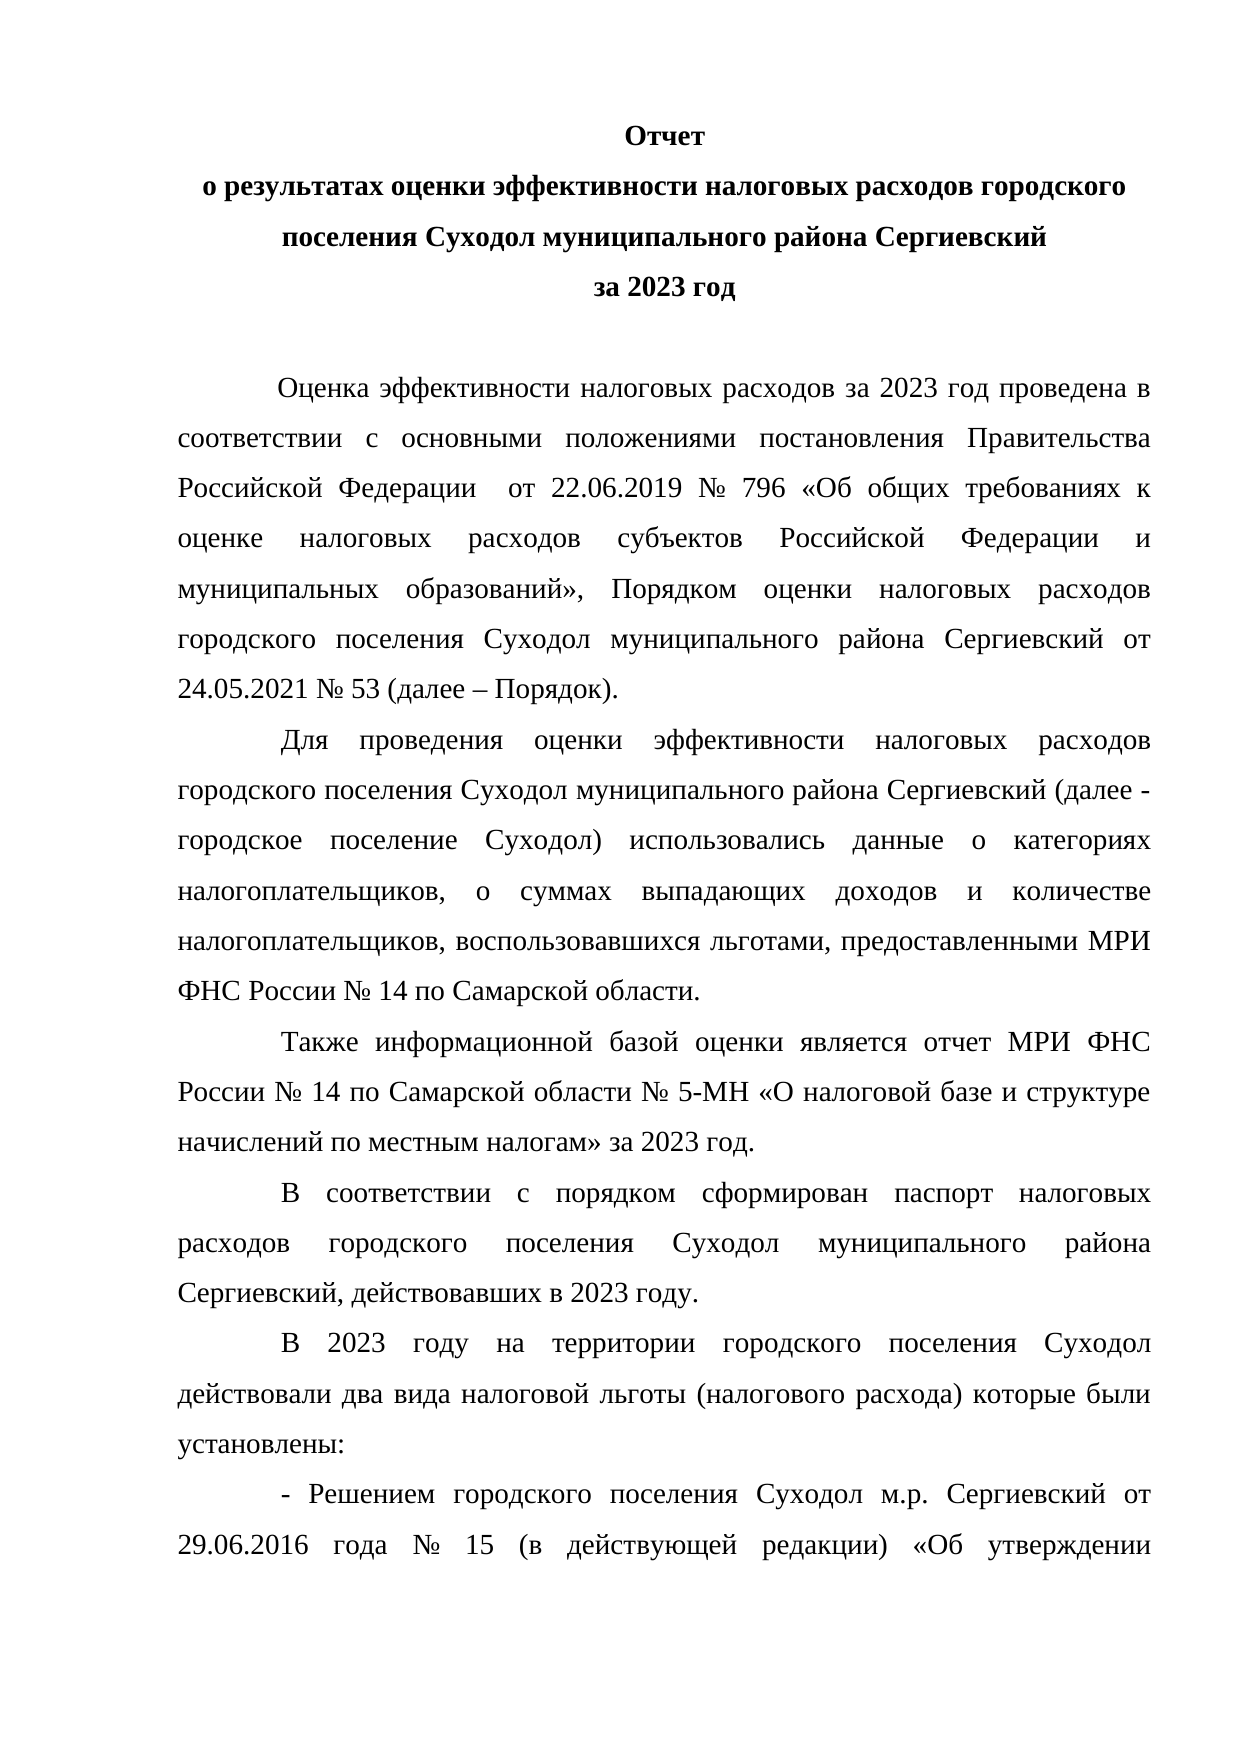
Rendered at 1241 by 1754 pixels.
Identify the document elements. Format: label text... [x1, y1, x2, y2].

text за 2023 год [177, 269, 1152, 303]
text о результатах оценки эффективности налоговых расходов городского поселения Суходол муниципального района Сергиевский [177, 168, 1152, 252]
text Для проведения оценки эффективности налоговых расходов городского поселения Суходол муниципального района Сергиевский (далее - городское поселение Суходол) использовались данные о категориях налогоплательщиков, о суммах выпадающих доходов и количестве налогоплательщиков, воспользовавшихся льготами, предоставленными МРИ ФНС России № 14 по Самарской области. [177, 722, 1152, 1007]
text Также информационной базой оценки является отчет МРИ ФНС России № 14 по Самарской области № 5-МН «О налоговой базе и структуре начислений по местным налогам» за 2023 год. [177, 1024, 1152, 1158]
text В соответствии с порядком сформирован паспорт налоговых расходов городского поселения Суходол муниципального района Сергиевский, действовавших в 2023 году. [177, 1175, 1152, 1309]
text Оценка эффективности налоговых расходов за 2023 год проведена в соответствии с основными положениями постановления Правительства Российской Федерации от 22.06.2019 № 796 «Об общих требованиях к оценке налоговых расходов субъектов Российской Федерации и муниципальных образований», Порядком оценки налоговых расходов городского поселения Суходол муниципального района Сергиевский от 24.05.2021 № 53 (далее – Порядок). [177, 370, 1152, 705]
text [177, 1477, 1152, 1560]
text Отчет [177, 118, 1152, 152]
text В 2023 году на территории городского поселения Суходол действовали два вида налоговой льготы (налогового расхода) которые были установлены: [177, 1326, 1152, 1460]
